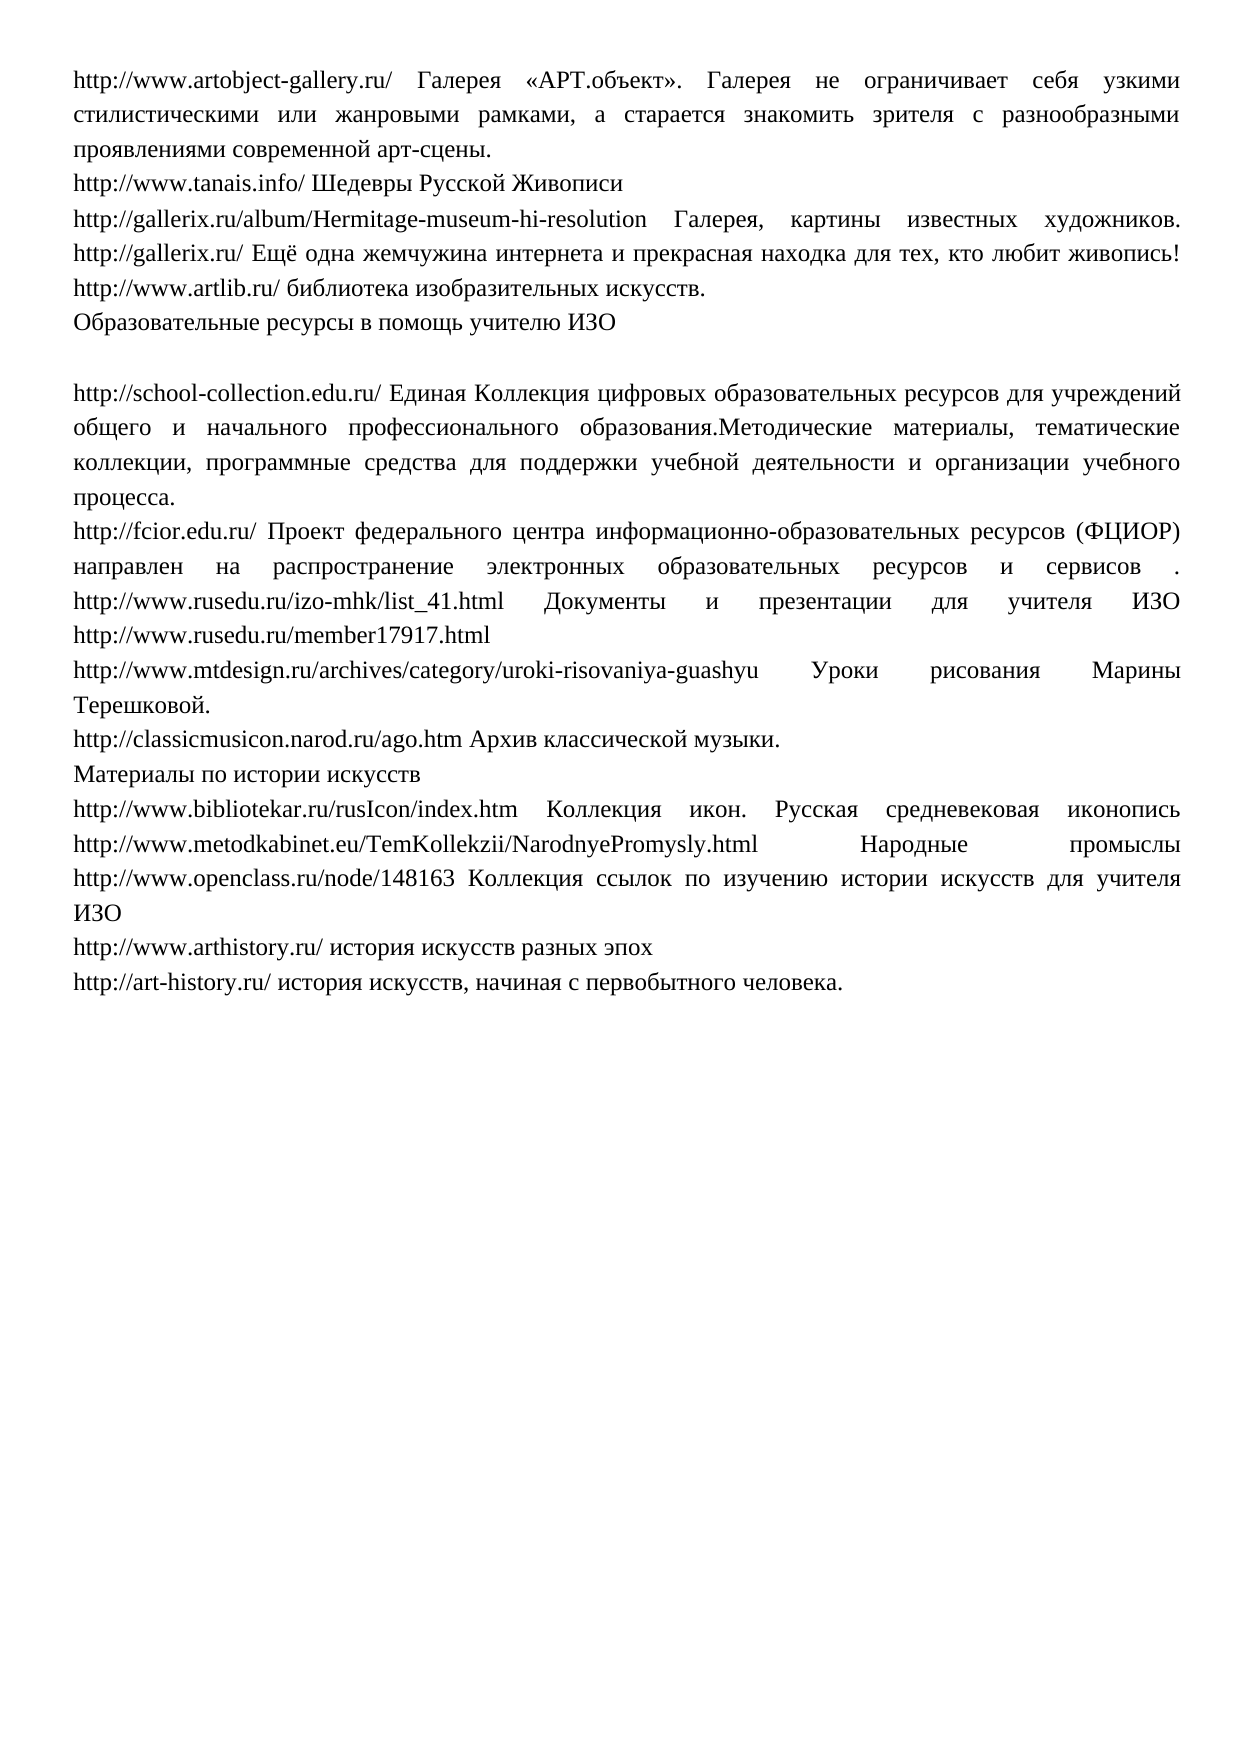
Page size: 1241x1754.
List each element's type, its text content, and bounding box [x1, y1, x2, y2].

text http://fcior.edu.ru/ Проект федерального центра информационно-образовательных ресурсов (ФЦИОР) направлен на распространение электронных образовательных ресурсов и сервисов . http://www.rusedu.ru/izo-mhk/list_41.html Документы и презентации для учителя ИЗО http://www.rusedu.ru/member17917.html [73, 516, 1181, 649]
text http://www.mtdesign.ru/archives/category/uroki-risovaniya-guashyu Уроки рисования Марины Терешковой. [73, 655, 1181, 718]
text http://www.arthistory.ru/ история искусств разных эпох [73, 933, 1181, 961]
text http://gallerix.ru/album/Hermitage-museum-hi-resolution Галерея, картины известных художников. http://gallerix.ru/ Ещё одна жемчужина интернета и прекрасная находка для тех, кто любит живопись! http://www.artlib.ru/ библиотека изобразительных искусств. [73, 204, 1181, 302]
text http://www.tanais.info/ Шедевры Русской Живописи [73, 169, 1181, 197]
text Материалы по истории искусств [73, 759, 1181, 788]
text http://classicmusicon.narod.ru/ago.htm Архив классической музыки. [73, 724, 1181, 753]
text http://art-history.ru/ история искусств, начиная с первобытного человека. [73, 967, 1181, 996]
text http://school-collection.edu.ru/ Единая Коллекция цифровых образовательных ресурсов для учреждений общего и начального профессионального образования.Методические материалы, тематические коллекции, программные средства для поддержки учебной деятельности и организации учебного процесса. [73, 378, 1181, 510]
text Образовательные ресурсы в помощь учителю ИЗО [73, 308, 1181, 336]
text http://www.artobject-gallery.ru/ Галерея «АРТ.объект». Галерея не ограничивает себя узкими стилистическими или жанровыми рамками, а старается знакомить зрителя с разнообразными проявлениями современной арт-сцены. [73, 65, 1181, 163]
text http://www.bibliotekar.ru/rusIcon/index.htm Коллекция икон. Русская средневековая иконопись http://www.metodkabinet.eu/TemKollekzii/NarodnyePromysly.html Народные промыслы http://www.openclass.ru/node/148163 Коллекция ссылок по изучению истории искусств для учителя ИЗО [73, 794, 1181, 927]
